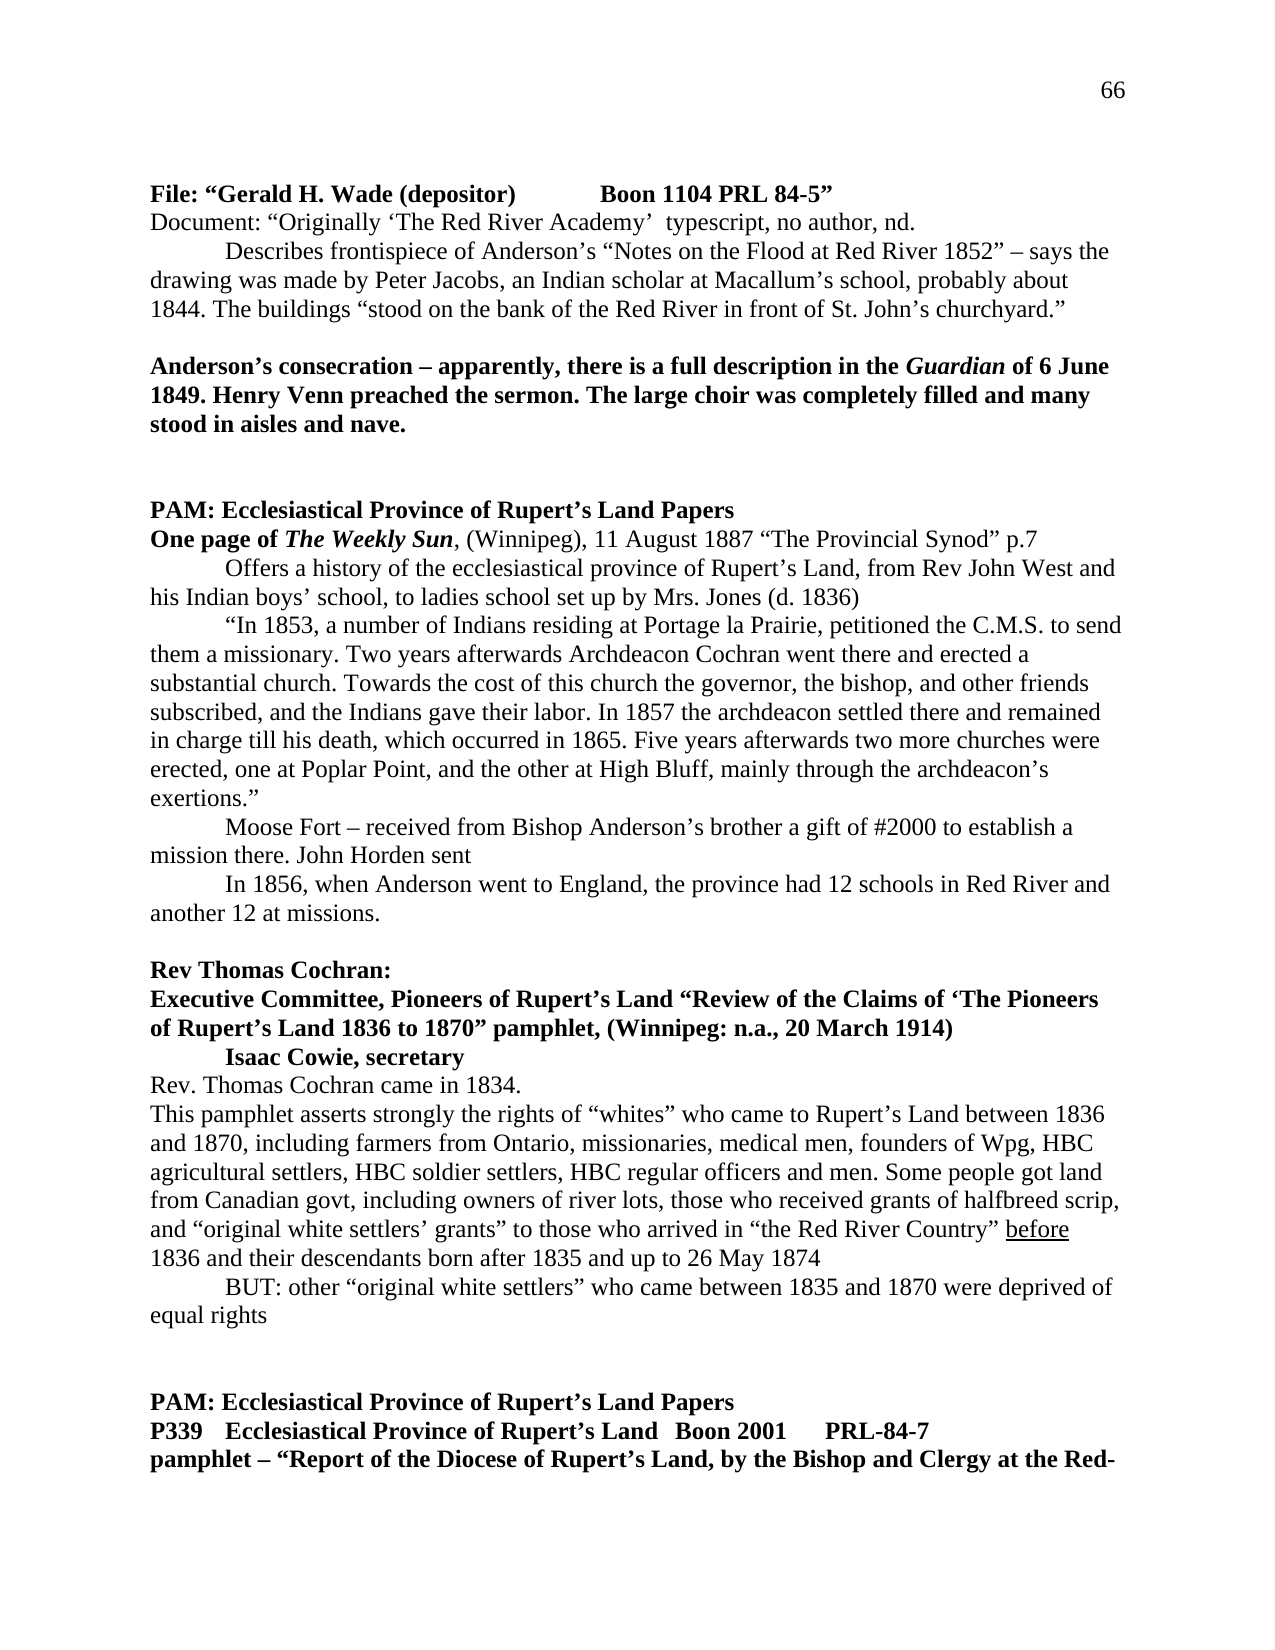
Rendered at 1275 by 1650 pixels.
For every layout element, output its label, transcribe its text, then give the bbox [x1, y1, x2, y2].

text BUT: other “original white settlers” who came between 1835 and 1870 were deprived of equal rights [150, 1272, 1125, 1329]
text In 1856, when Anderson went to England, the province had 12 schools in Red River and another 12 at missions. [150, 869, 1125, 927]
text PAM: Ecclesiastical Province of Rupert’s Land Papers [150, 1387, 1125, 1416]
text “In 1853, a number of Indians residing at Portage la Prairie, petitioned the C.M.S. to send them a missionary. Two years afterwards Archdeacon Cochran went there and erected a substantial church. Towards the cost of this church the governor, the bishop, and other friends subscribed, and the Indians gave their labor. In 1857 the archdeacon settled there and remained in charge till his death, which occurred in 1865. Five years afterwards two more churches were erected, one at Poplar Point, and the other at High Bluff, mainly through the archdeacon’s exertions.” [150, 610, 1125, 812]
text Document: “Originally ‘The Red River Academy’ typescript, no author, nd. [150, 207, 1125, 236]
text Rev. Thomas Cochran came in 1834. [150, 1070, 1125, 1099]
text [150, 1444, 1125, 1473]
text File: “Gerald H. Wade (depositor) Boon 1104 PRL 84-5” [150, 179, 1125, 207]
text This pamphlet asserts strongly the rights of “whites” who came to Rupert’s Land between 1836 and 1870, including farmers from Ontario, missionaries, medical men, founders of Wpg, HBC agricultural settlers, HBC soldier settlers, HBC regular officers and men. Some people got land from Canadian govt, including owners of river lots, those who received grants of halfbreed scrip, and “original white settlers’ grants” to those who arrived in “the Red River Country” before 1836 and their descendants born after 1835 and up to 26 May 1874 [150, 1099, 1125, 1272]
text Moose Fort – received from Bishop Anderson’s brother a gift of #2000 to establish a mission there. John Horden sent [150, 812, 1125, 869]
text PAM: Ecclesiastical Province of Rupert’s Land Papers [150, 495, 1125, 524]
text Isaac Cowie, secretary [150, 1042, 1125, 1070]
text Anderson’s consecration – apparently, there is a full description in the Guardian of 6 June 1849. Henry Venn preached the sermon. The large choir was completely filled and many stood in aisles and nave. [150, 351, 1125, 437]
text Rev Thomas Cochran: [150, 955, 1125, 984]
text Offers a history of the ecclesiastical province of Rupert’s Land, from Rev John West and his Indian boys’ school, to ladies school set up by Mrs. Jones (d. 1836) [150, 553, 1125, 610]
text One page of The Weekly Sun, (Winnipeg), 11 August 1887 “The Provincial Synod” p.7 [150, 524, 1125, 553]
text Describes frontispiece of Anderson’s “Notes on the Flood at Red River 1852” – says the drawing was made by Peter Jacobs, an Indian scholar at Macallum’s school, probably about 1844. The buildings “stood on the bank of the Red River in front of St. John’s churchyard.” [150, 236, 1125, 322]
text Executive Committee, Pioneers of Rupert’s Land “Review of the Claims of ‘The Pioneers of Rupert’s Land 1836 to 1870” pamphlet, (Winnipeg: n.a., 20 March 1914) [150, 984, 1125, 1042]
text P339 Ecclesiastical Province of Rupert’s Land Boon 2001 PRL-84-7 [150, 1416, 1125, 1444]
